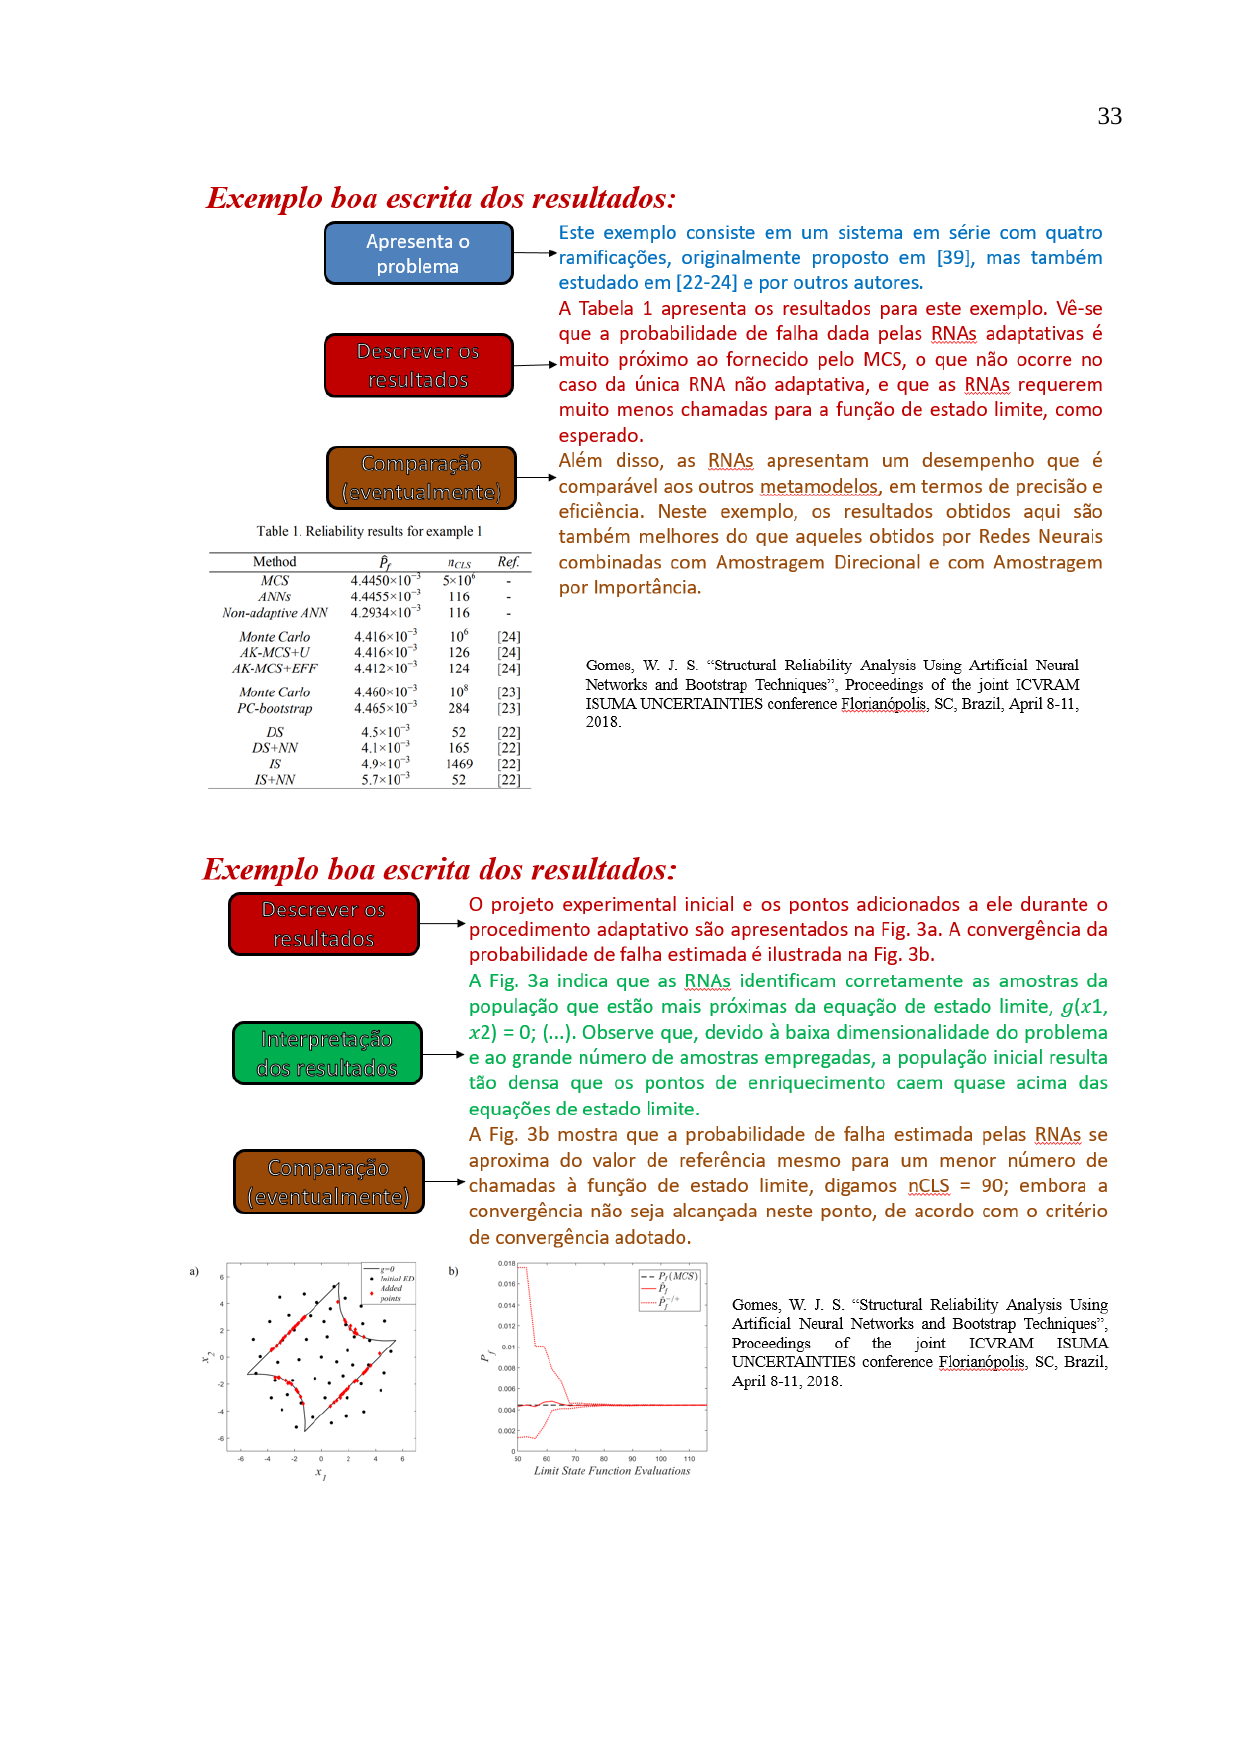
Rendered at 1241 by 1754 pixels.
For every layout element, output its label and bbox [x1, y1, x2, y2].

picture [181, 846, 1118, 1481]
picture [177, 177, 1117, 789]
